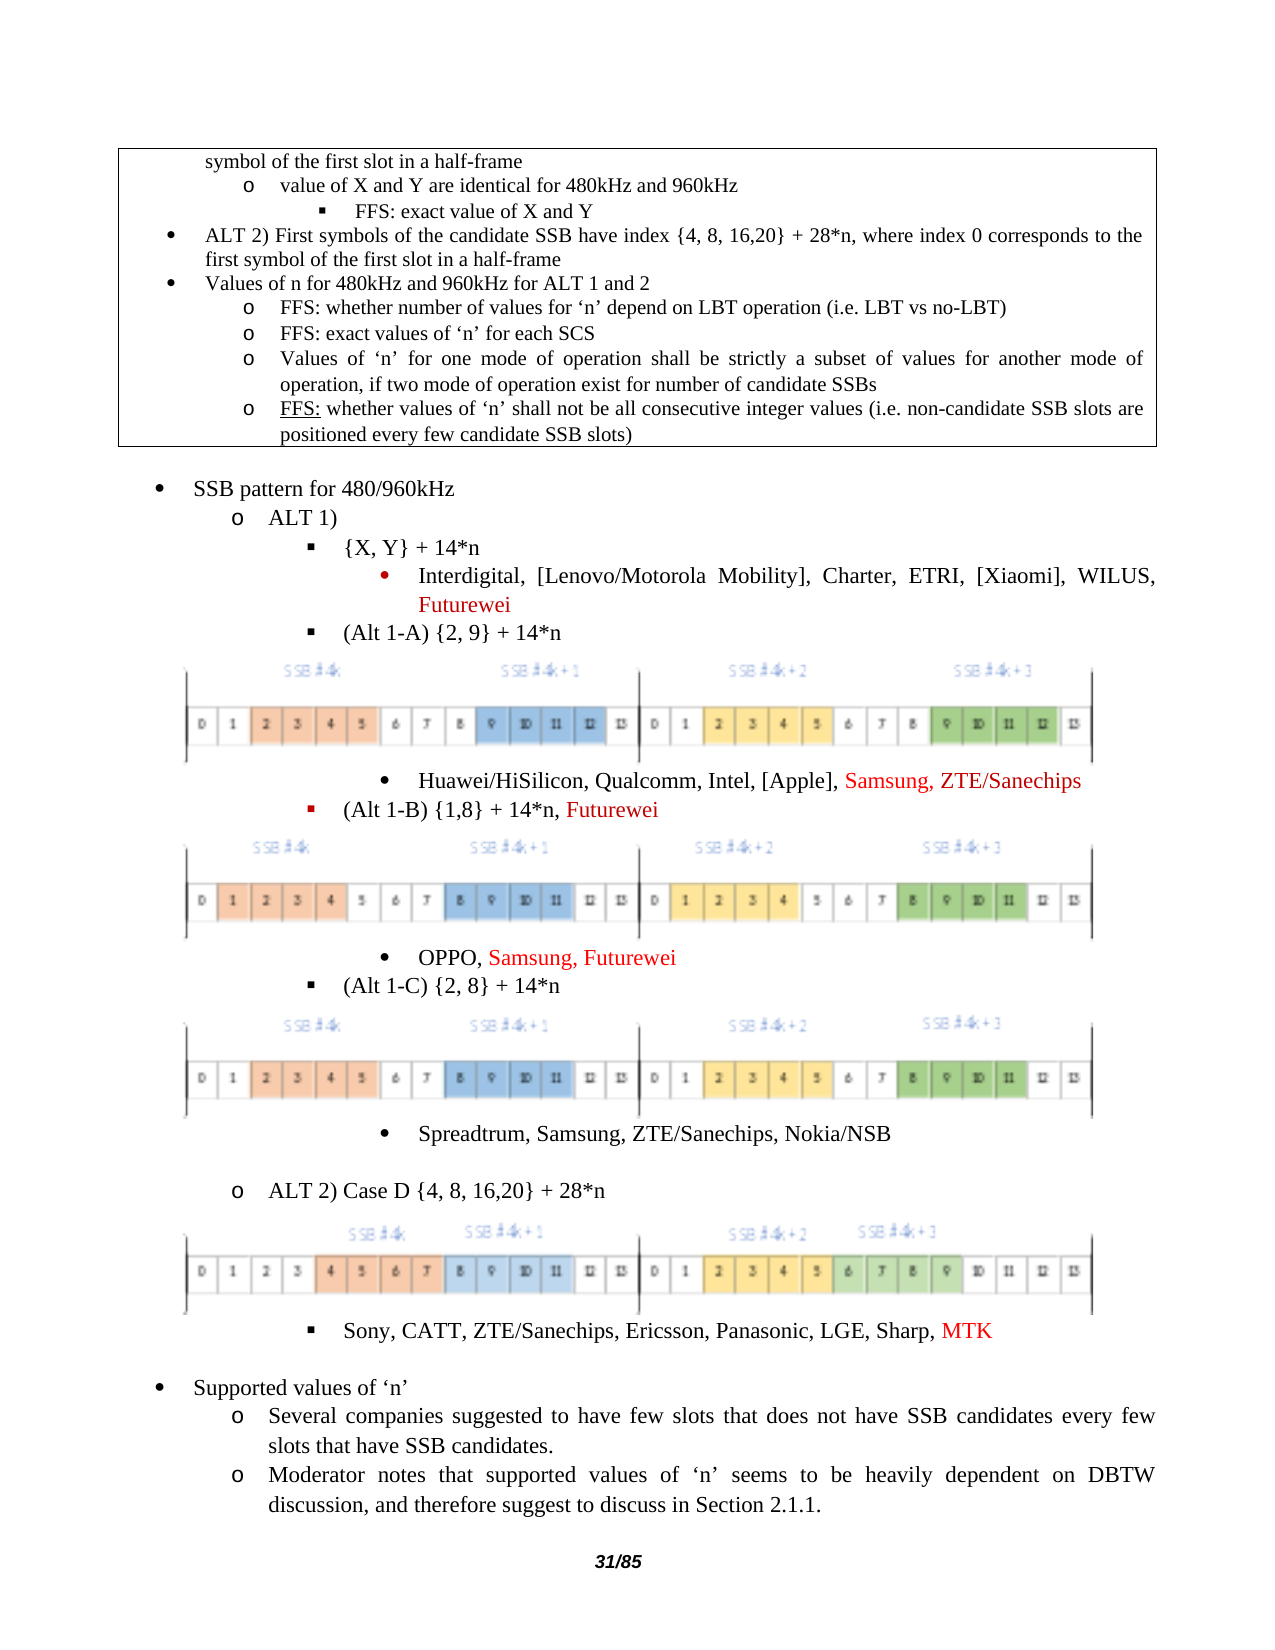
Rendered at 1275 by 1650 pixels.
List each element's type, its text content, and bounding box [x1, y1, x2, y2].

list (Alt 1-A) {2, 9} + 14*n [306, 619, 1157, 646]
list ALT 1) [231, 504, 1157, 532]
list {X, Y} + 14*n [306, 534, 1157, 561]
list OPPO, Samsung, Futurewei [381, 944, 1157, 970]
list Supported values of ‘n’ [156, 1374, 1157, 1400]
list Moderator notes that supported values of ‘n’ seems to be heavily dependent on DBTW discussion, and therefore suggest to discuss in Section 2.1.1. [231, 1461, 1157, 1518]
list Spreadtrum, Samsung, ZTE/Sanechips, Nokia/NSB [381, 1120, 1157, 1147]
list ALT 2) Case D {4, 8, 16,20} + 28*n [231, 1177, 1157, 1206]
list Huawei/HiSilicon, Qualcomm, Intel, [Apple], Samsung, ZTE/Sanechips [381, 767, 1157, 794]
list SSB pattern for 480/960kHz [156, 475, 1157, 502]
list Sony, CATT, ZTE/Sanechips, Ericsson, Panasonic, LGE, Sharp, MTK [306, 1317, 1157, 1343]
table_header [119, 149, 1156, 446]
list Interdigital, [Lenovo/Motorola Mobility], Charter, ETRI, [Xiaomi], WILUS, Futurewei [381, 563, 1157, 617]
list (Alt 1-B) {1,8} + 14*n, Futurewei [306, 796, 1157, 822]
list Several companies suggested to have few slots that does not have SSB candidates every few slots that have SSB candidates. [231, 1402, 1157, 1459]
list (Alt 1-C) {2, 8} + 14*n [306, 972, 1157, 999]
